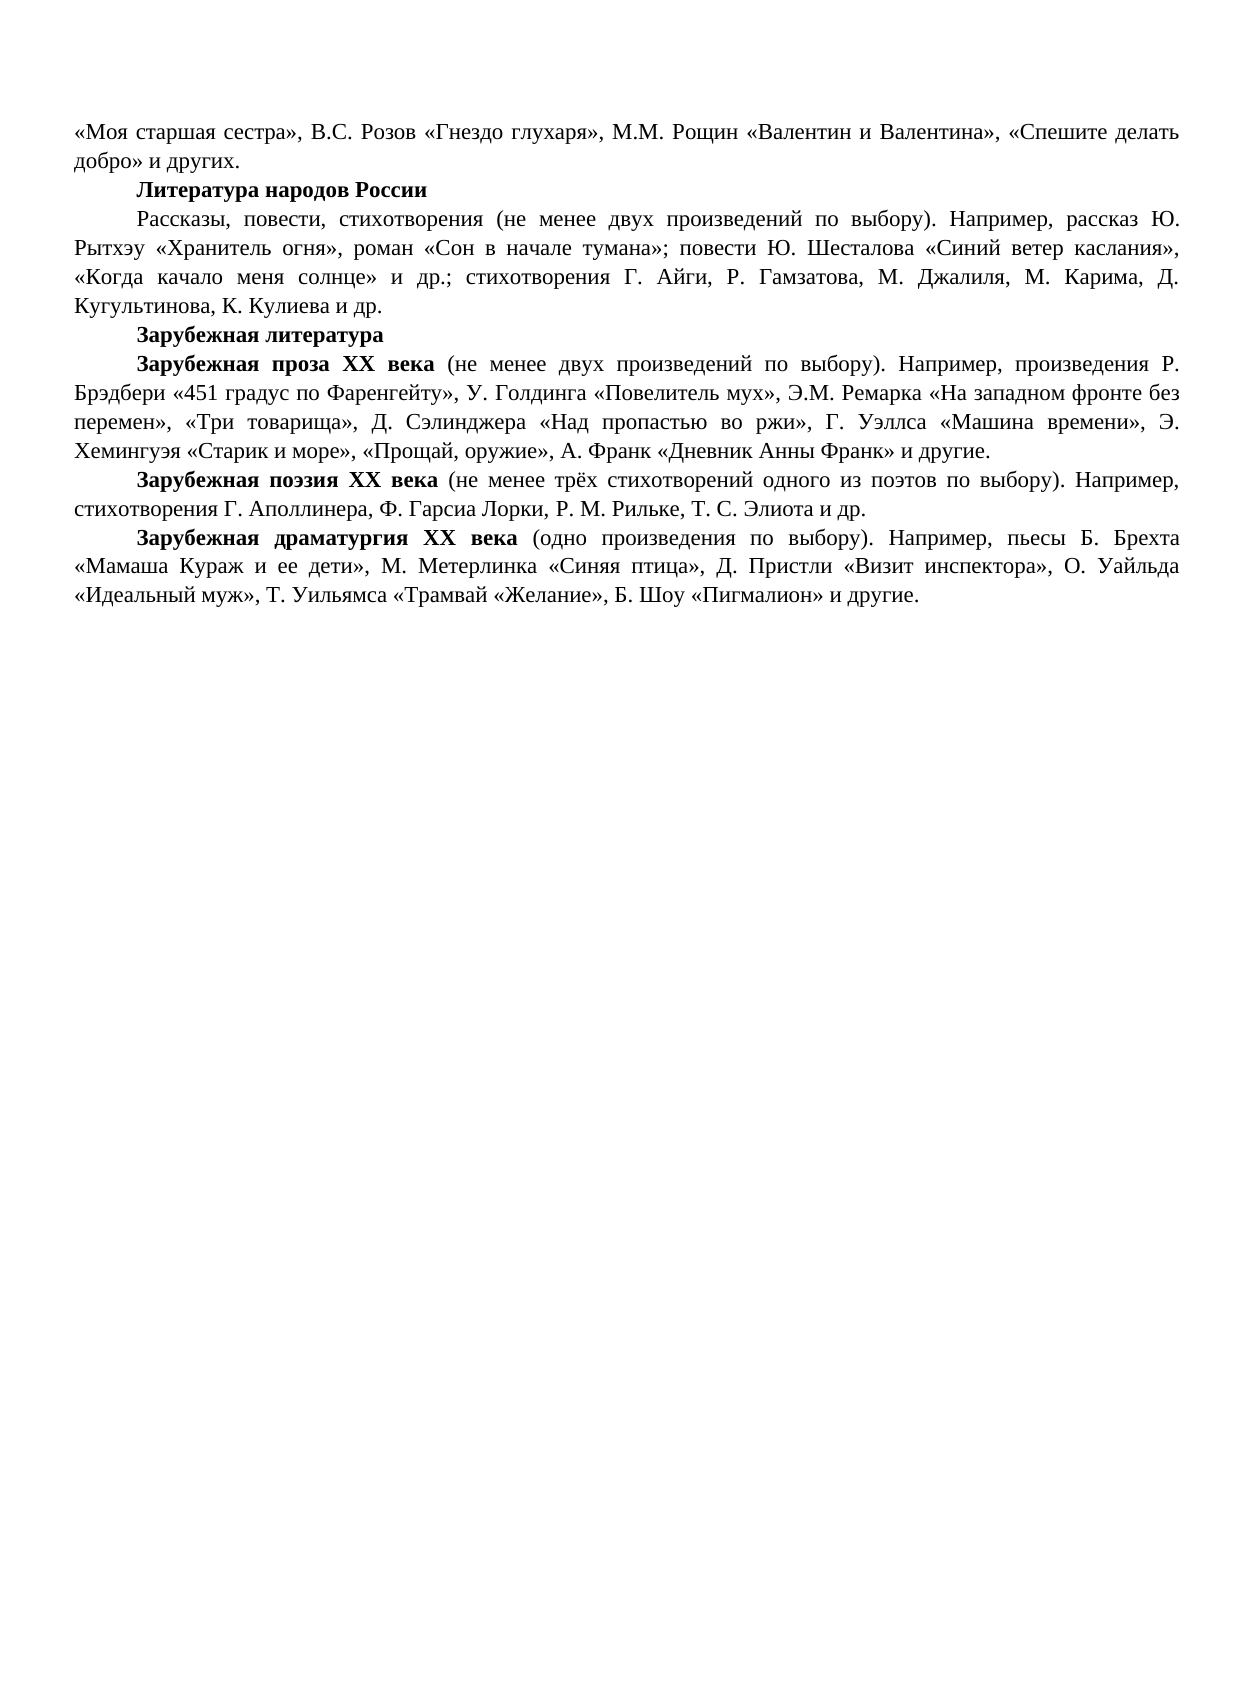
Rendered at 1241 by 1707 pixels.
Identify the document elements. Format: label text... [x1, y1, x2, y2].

text Литература народов России [74, 176, 1181, 202]
text Зарубежная поэзия XX века (не менее трёх стихотворений одного из поэтов по выбору). Например, стихотворения Г. Аполлинера, Ф. Гарсиа Лорки, P. M. Рильке, Т. С. Элиота и др. [74, 466, 1181, 521]
text Зарубежная литература [74, 321, 1181, 347]
text Зарубежная драматургия XX века (одно произведения по выбору). Например, пьесы Б. Брехта «Мамаша Кураж и ее дети», М. Метерлинка «Синяя птица», Д. Пристли «Визит инспектора», О. Уайльда «Идеальный муж», Т. Уильямса «Трамвай «Желание», Б. Шоу «Пигмалион» и другие. [74, 523, 1181, 608]
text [74, 118, 1181, 173]
text Рассказы, повести, стихотворения (не менее двух произведений по выбору). Например, рассказ Ю. Рытхэу «Хранитель огня», роман «Сон в начале тумана»; повести Ю. Шесталова «Синий ветер каслания», «Когда качало меня солнце» и др.; стихотворения Г. Айги, Р. Гамзатова, М. Джалиля, М. Карима, Д. Кугультинова, К. Кулиева и др. [74, 205, 1181, 318]
text Зарубежная проза XX века (не менее двух произведений по выбору). Например, произведения Р. Брэдбери «451 градус по Фаренгейту», У. Голдинга «Повелитель мух», Э.М. Ремарка «На западном фронте без перемен», «Три товарища», Д. Сэлинджера «Над пропастью во ржи», Г. Уэллса «Машина времени», Э. Хемингуэя «Старик и море», «Прощай, оружие», А. Франк «Дневник Анны Франк» и другие. [74, 350, 1181, 463]
